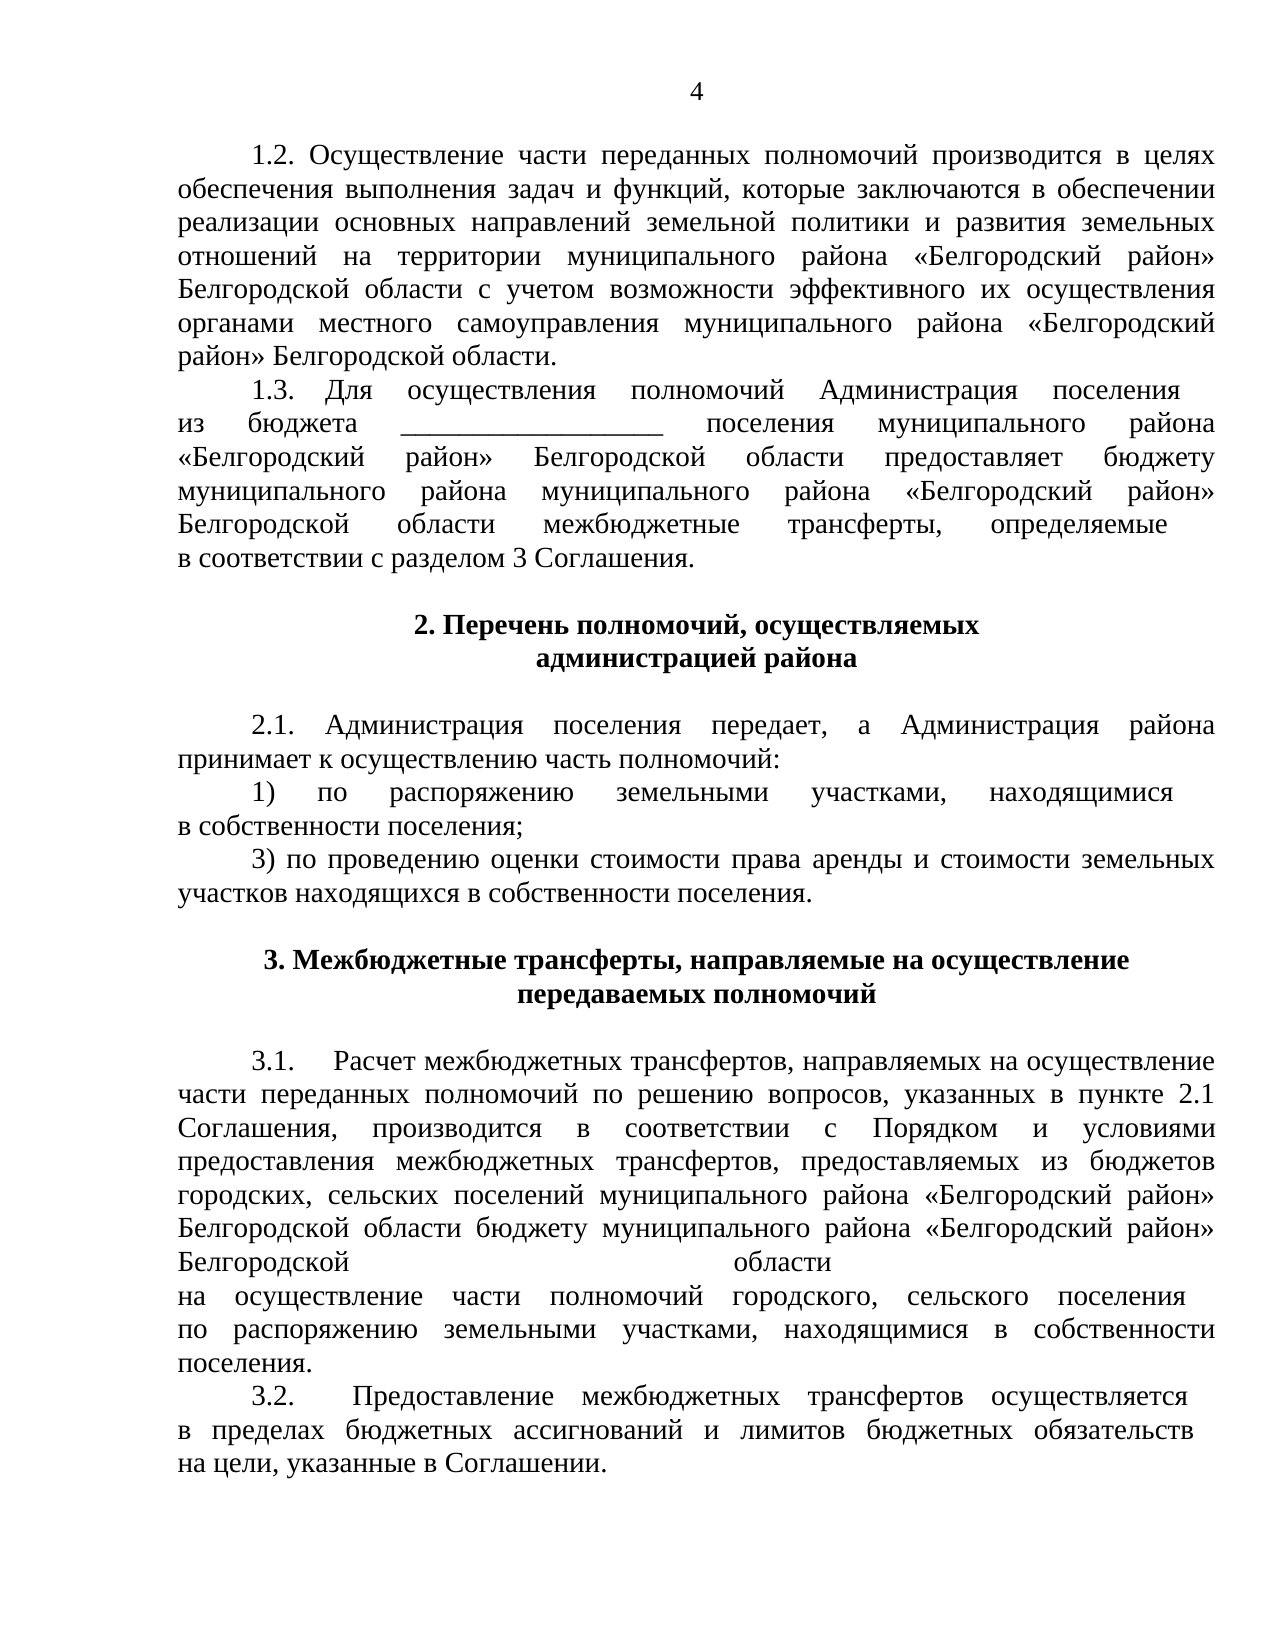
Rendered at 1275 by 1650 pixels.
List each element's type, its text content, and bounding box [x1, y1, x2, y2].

text 3.2. Предоставление межбюджетных трансфертов осуществляется в пределах бюджетных ассигнований и лимитов бюджетных обязательств на цели, указанные в Соглашении. [177, 1378, 1216, 1479]
text 3) по проведению оценки стоимости права аренды и стоимости земельных участков находящихся в собственности поселения. [177, 842, 1216, 909]
text 2.1. Администрация поселения передает, а Администрация района принимает к осуществлению часть полномочий: [177, 707, 1216, 774]
text 1.2. Осуществление части переданных полномочий производится в целях обеспечения выполнения задач и функций, которые заключаются в обеспечении реализации основных направлений земельной политики и развития земельных отношений на территории муниципального района «Белгородский район» Белгородской области с учетом возможности эффективного их осуществления органами местного самоуправления муниципального района «Белгородский район» Белгородской области. [177, 137, 1216, 372]
text 2. Перечень полномочий, осуществляемых администрацией района [177, 607, 1216, 674]
text 3.1. Расчет межбюджетных трансфертов, направляемых на осуществление части переданных полномочий по решению вопросов, указанных в пункте 2.1 Соглашения, производится в соответствии с Порядком и условиями предоставления межбюджетных трансфертов, предоставляемых из бюджетов городских, сельских поселений муниципального района «Белгородский район» Белгородской области бюджету муниципального района «Белгородский район» Белгородской области на осуществление части полномочий городского, сельского поселения по распоряжению земельными участками, находящимися в собственности поселения. [177, 1043, 1216, 1378]
text 1) по распоряжению земельными участками, находящимися в собственности поселения; [177, 774, 1216, 842]
text 3. Межбюджетные трансферты, направляемые на осуществление передаваемых полномочий [177, 942, 1216, 1009]
text 1.3. Для осуществления полномочий Администрация поселения из бюджета __________________ поселения муниципального района «Белгородский район» Белгородской области предоставляет бюджету муниципального района муниципального района «Белгородский район» Белгородской области межбюджетные трансферты, определяемые в соответствии с разделом 3 Соглашения. [177, 372, 1216, 573]
